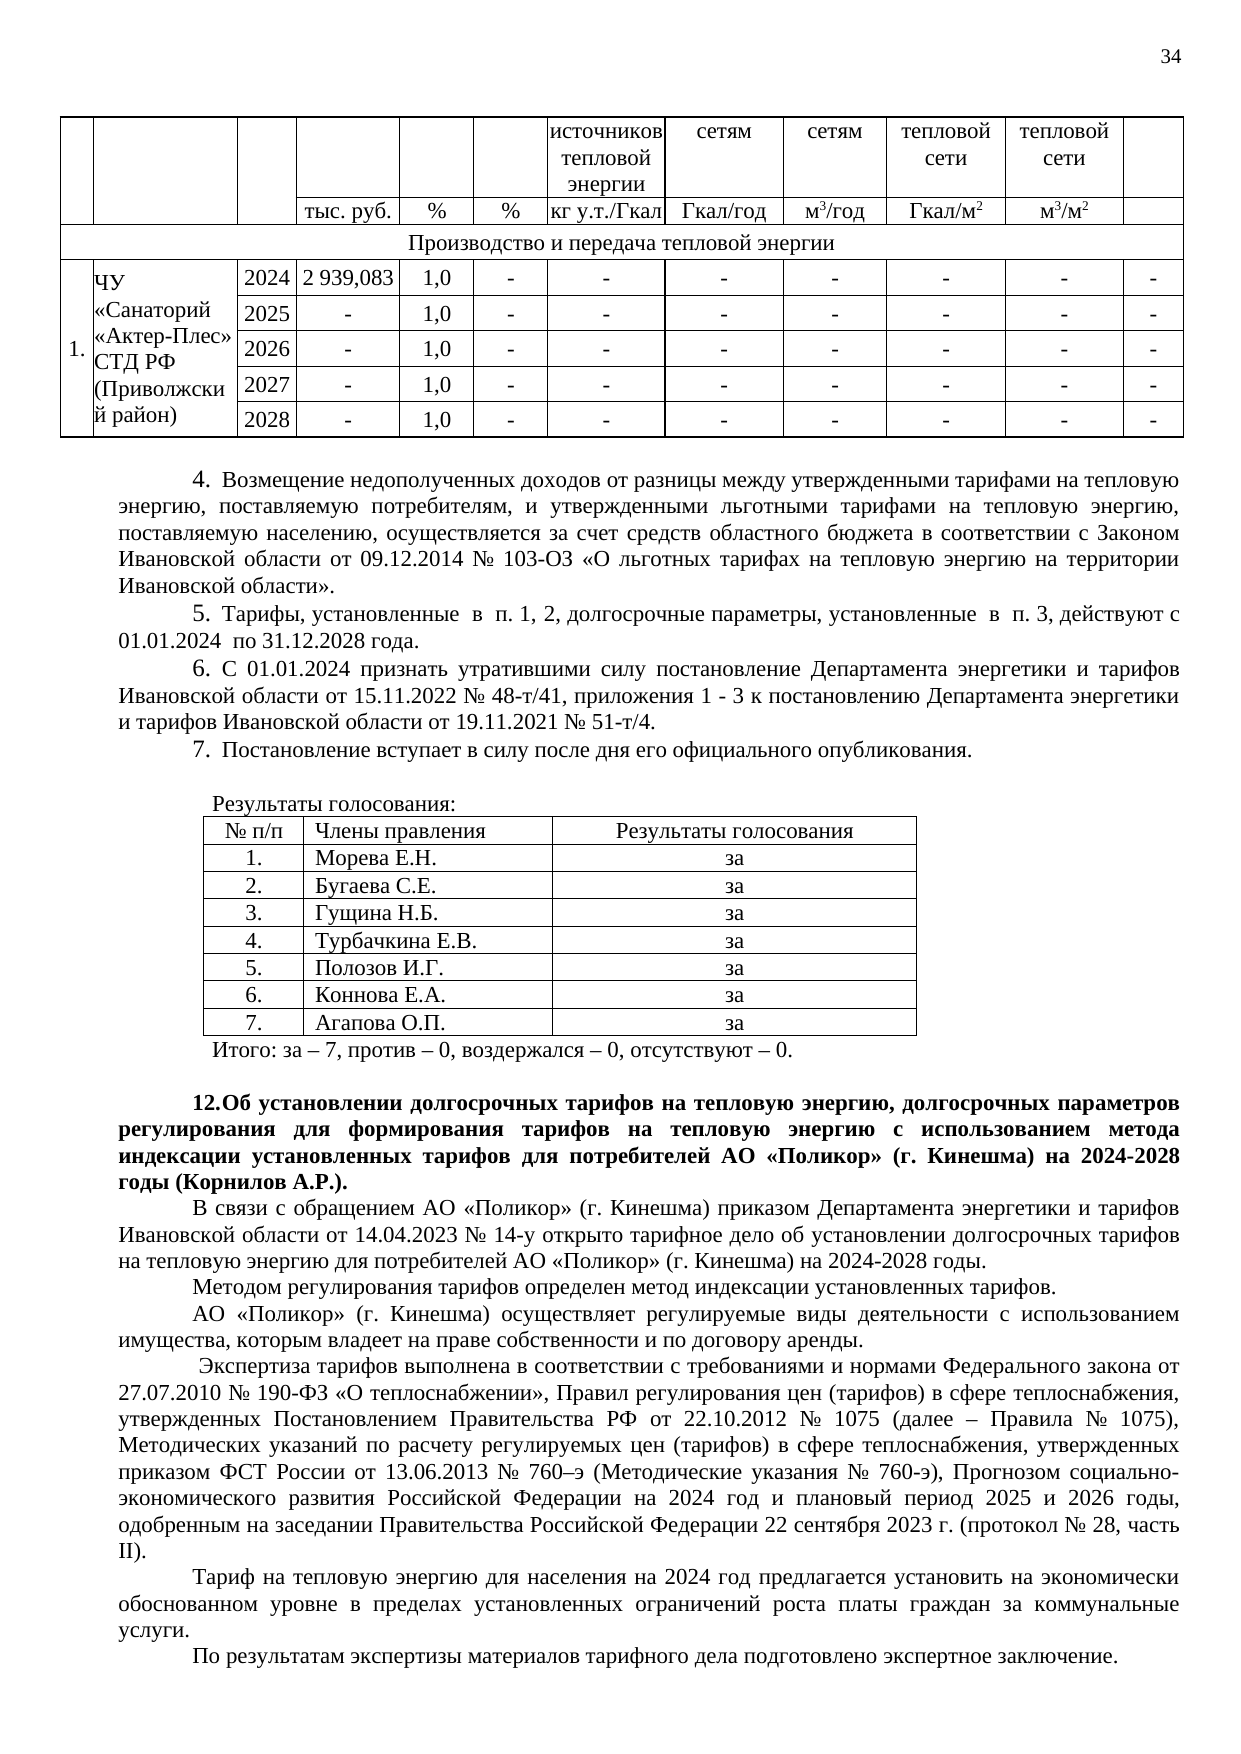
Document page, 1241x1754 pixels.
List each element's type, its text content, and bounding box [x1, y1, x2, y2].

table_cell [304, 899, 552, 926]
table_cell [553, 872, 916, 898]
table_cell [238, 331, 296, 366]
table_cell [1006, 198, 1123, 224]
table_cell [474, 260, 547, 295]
text АО «Поликор» (г. Кинешма) осуществляет регулируемые виды деятельности с использованием имущества, которым владеет на праве собственности и по договору аренды. [118, 1300, 1181, 1352]
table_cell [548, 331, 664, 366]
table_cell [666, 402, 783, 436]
list С 01.01.2024 признать утратившими силу постановление Департамента энергетики и тарифов Ивановской области от 15.11.2022 № 48-т/41, приложения 1 - 3 к постановлению Департамента энергетики и тарифов Ивановской области от 19.11.2021 № 51-т/4. [118, 653, 1181, 734]
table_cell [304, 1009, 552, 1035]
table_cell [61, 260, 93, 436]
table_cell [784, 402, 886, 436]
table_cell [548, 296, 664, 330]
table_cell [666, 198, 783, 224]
text Тариф на тепловую энергию для населения на 2024 год предлагается установить на экономически обоснованном уровне в пределах установленных ограничений роста платы граждан за коммунальные услуги. [118, 1563, 1181, 1642]
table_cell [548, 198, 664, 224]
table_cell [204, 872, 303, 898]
list Об установлении долгосрочных тарифов на тепловую энергию, долгосрочных параметров регулирования для формирования тарифов на тепловую энергию с использованием метода индексации установленных тарифов для потребителей АО «Поликор» (г. Кинешма) на 2024-2028 годы (Корнилов А.Р.). [118, 1089, 1181, 1194]
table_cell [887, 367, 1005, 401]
text Методом регулирования тарифов определен метод индексации установленных тарифов. [118, 1273, 1181, 1300]
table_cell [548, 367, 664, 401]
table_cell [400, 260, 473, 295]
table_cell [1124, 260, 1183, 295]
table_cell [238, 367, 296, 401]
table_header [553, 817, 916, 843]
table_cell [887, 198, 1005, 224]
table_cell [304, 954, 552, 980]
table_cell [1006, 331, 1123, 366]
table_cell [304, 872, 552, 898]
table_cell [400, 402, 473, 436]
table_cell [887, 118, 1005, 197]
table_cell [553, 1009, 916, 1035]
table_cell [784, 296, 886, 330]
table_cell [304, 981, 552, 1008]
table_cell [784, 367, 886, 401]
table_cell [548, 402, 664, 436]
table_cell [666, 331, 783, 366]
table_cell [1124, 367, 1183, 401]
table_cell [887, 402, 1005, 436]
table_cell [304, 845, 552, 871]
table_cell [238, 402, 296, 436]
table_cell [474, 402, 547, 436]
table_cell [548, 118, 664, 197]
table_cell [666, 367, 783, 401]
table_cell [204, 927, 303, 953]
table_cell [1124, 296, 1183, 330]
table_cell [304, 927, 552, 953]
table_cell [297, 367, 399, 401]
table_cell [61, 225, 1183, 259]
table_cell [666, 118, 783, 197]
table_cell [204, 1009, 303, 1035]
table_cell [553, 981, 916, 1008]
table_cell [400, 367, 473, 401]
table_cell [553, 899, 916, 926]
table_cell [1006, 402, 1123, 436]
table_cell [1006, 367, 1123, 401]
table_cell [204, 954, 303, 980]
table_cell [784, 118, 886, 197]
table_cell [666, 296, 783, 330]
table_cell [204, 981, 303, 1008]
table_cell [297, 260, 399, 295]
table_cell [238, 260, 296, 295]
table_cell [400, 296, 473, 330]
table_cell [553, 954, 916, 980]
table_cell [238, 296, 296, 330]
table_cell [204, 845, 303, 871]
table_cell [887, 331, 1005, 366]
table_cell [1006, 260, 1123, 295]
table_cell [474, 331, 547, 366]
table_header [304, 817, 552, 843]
text По результатам экспертизы материалов тарифного дела подготовлено экспертное заключение. [118, 1642, 1181, 1669]
text В связи с обращением АО «Поликор» (г. Кинешма) приказом Департамента энергетики и тарифов Ивановской области от 14.04.2023 № 14-у открыто тарифное дело об установлении долгосрочных тарифов на тепловую энергию для потребителей АО «Поликор» (г. Кинешма) на 2024-2028 годы. [118, 1194, 1181, 1273]
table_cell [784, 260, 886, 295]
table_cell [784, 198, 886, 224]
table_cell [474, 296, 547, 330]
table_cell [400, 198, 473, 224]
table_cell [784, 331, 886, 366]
text Экспертиза тарифов выполнена в соответствии с требованиями и нормами Федерального закона от 27.07.2010 № 190-ФЗ «О теплоснабжении», Правил регулирования цен (тарифов) в сфере теплоснабжения, утвержденных Постановлением Правительства РФ от 22.10.2012 № 1075 (далее – Правила № 1075), Методических указаний по расчету регулируемых цен (тарифов) в сфере теплоснабжения, утвержденных приказом ФСТ России от 13.06.2013 № 760–э (Методические указания № 760-э), Прогнозом социально-экономического развития Российской Федерации на 2024 год и плановый период 2025 и 2026 годы, одобренным на заседании Правительства Российской Федерации 22 сентября 2023 г. (протокол № 28, часть II). [118, 1352, 1181, 1563]
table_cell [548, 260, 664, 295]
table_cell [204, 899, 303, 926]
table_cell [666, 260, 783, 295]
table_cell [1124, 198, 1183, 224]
list Возмещение недополученных доходов от разницы между утвержденными тарифами на тепловую энергию, поставляемую потребителям, и утвержденными льготными тарифами на тепловую энергию, поставляемую населению, осуществляется за счет средств областного бюджета в соответствии с Законом Ивановской области от 09.12.2014 № 103-ОЗ «О льготных тарифах на тепловую энергию на территории Ивановской области». [118, 464, 1181, 598]
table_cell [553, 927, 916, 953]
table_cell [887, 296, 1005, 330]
text Итого: за – 7, против – 0, воздержался – 0, отсутствуют – 0. [212, 1036, 1181, 1063]
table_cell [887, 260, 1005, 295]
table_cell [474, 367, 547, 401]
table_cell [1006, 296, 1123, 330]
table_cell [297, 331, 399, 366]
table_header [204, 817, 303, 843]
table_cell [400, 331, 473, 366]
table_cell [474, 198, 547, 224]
list Тарифы, установленные в п. 1, 2, долгосрочные параметры, установленные в п. 3, действуют с 01.01.2024 по 31.12.2028 года. [118, 598, 1181, 653]
list Постановление вступает в силу после дня его официального опубликования. [118, 734, 1181, 763]
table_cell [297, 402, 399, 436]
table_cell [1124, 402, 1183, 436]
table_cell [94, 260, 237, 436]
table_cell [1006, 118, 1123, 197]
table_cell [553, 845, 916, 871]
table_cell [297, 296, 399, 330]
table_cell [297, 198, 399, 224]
text Результаты голосования: [212, 790, 1181, 816]
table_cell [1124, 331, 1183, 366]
